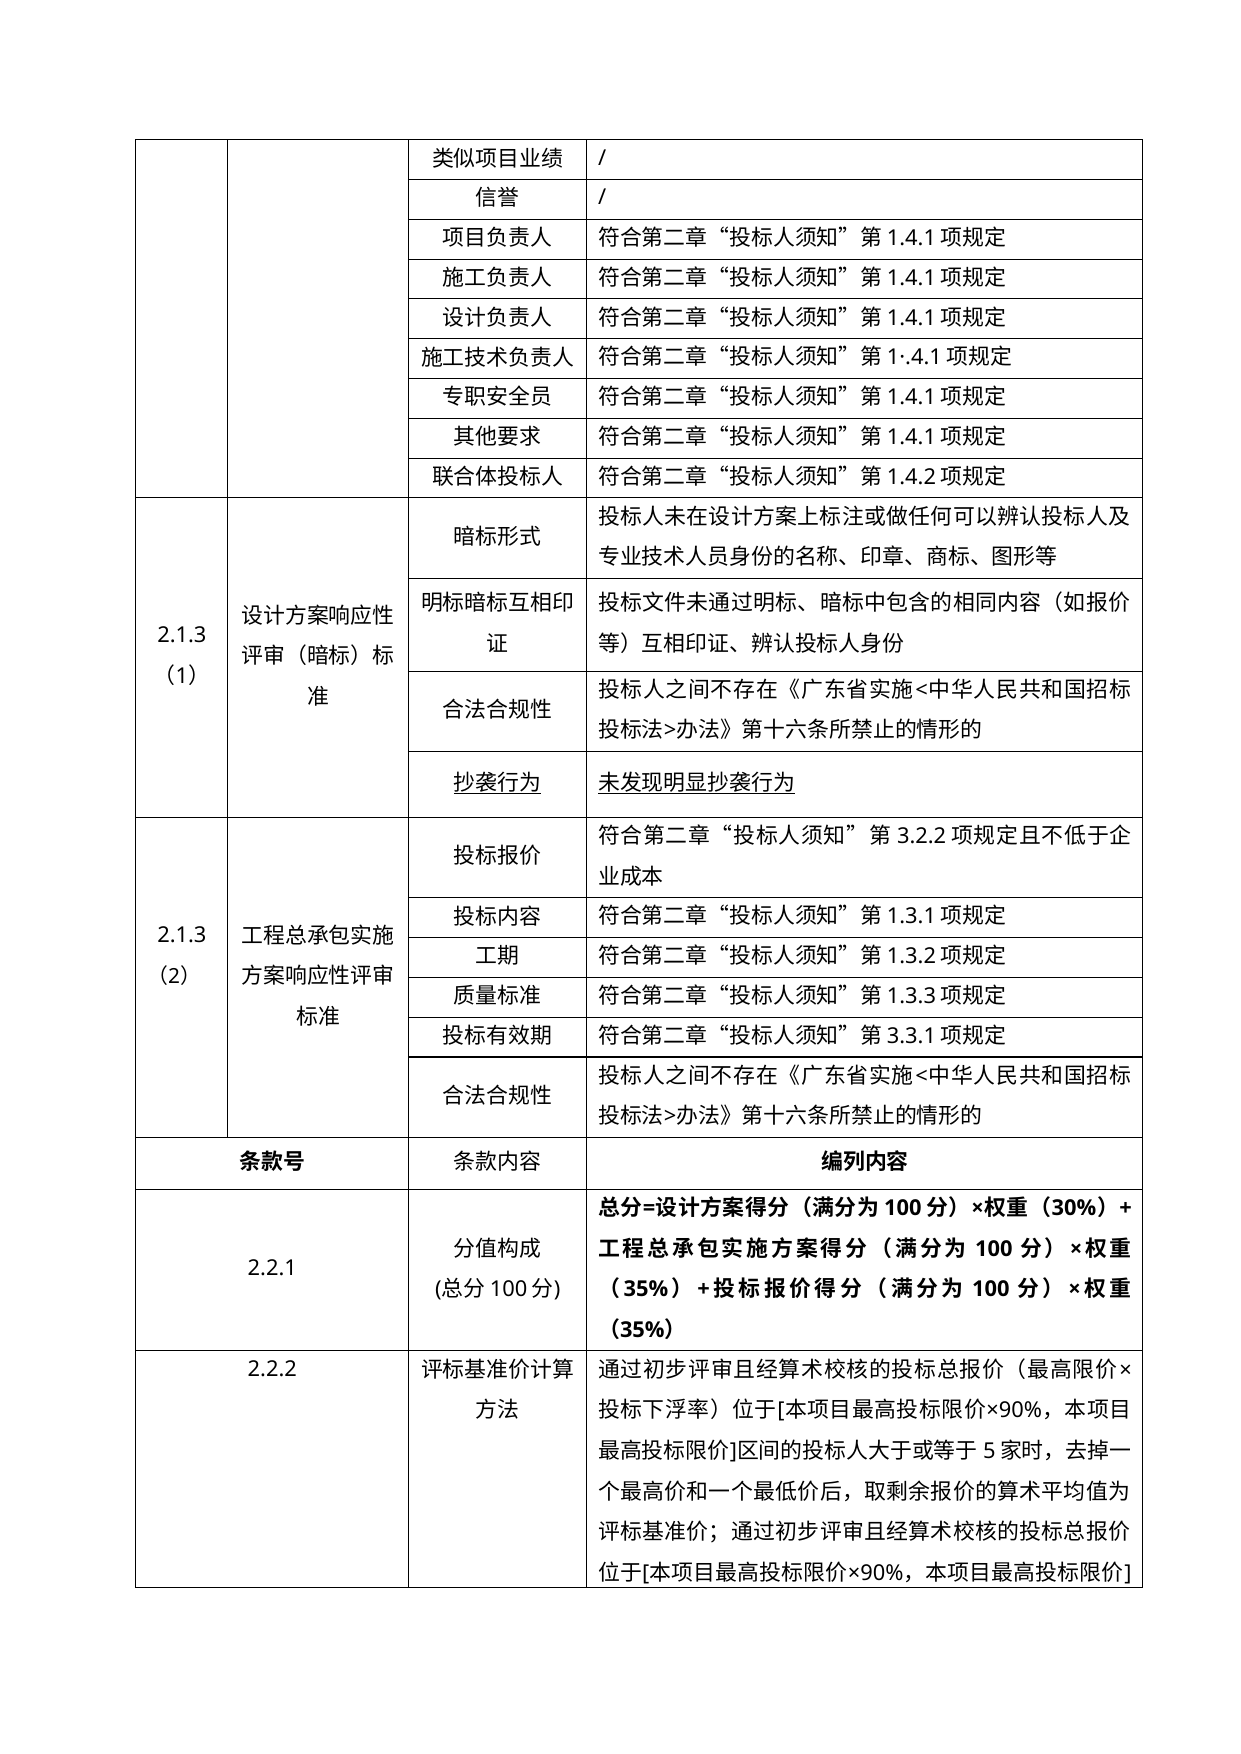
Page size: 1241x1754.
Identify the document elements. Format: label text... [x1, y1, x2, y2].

table_cell 明标暗标互相印证 [409, 579, 586, 671]
table_cell 编列内容 [587, 1138, 1142, 1189]
table_cell 投标报价 [409, 818, 586, 897]
table_cell 分值构成 (总分100分) [409, 1190, 586, 1350]
table_cell 2.1.3 （1） [136, 498, 227, 817]
table_cell 符合第二章“投标人须知”第1.4.2项规定 [587, 459, 1142, 497]
table_cell 符合第二章“投标人须知”第3.3.1项规定 [587, 1018, 1142, 1056]
table_cell 符合第二章“投标人须知”第1.4.1项规定 [587, 379, 1142, 418]
table_cell 条款内容 [409, 1138, 586, 1189]
table_cell 符合第二章“投标人须知”第1.4.1项规定 [587, 299, 1142, 338]
table_cell 工程总承包实施方案响应性评审标准 [228, 818, 408, 1137]
table_cell 2.2.1 [136, 1190, 408, 1350]
table_cell 项目负责人 [409, 220, 586, 258]
table_cell 总分=设计方案得分（满分为100分）×权重（30%）+工程总承包实施方案得分（满分为100分）×权重（35%）+投标报价得分（满分为100分）×权重（35%） [587, 1190, 1142, 1350]
table_cell 暗标形式 [409, 498, 586, 578]
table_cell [587, 1351, 1142, 1587]
table_cell 符合第二章“投标人须知”第1.3.1项规定 [587, 898, 1142, 937]
table_cell 设计负责人 [409, 299, 586, 338]
table_cell 工期 [409, 938, 586, 977]
table_cell 投标有效期 [409, 1018, 586, 1056]
table_cell 施工负责人 [409, 260, 586, 298]
table_cell 其他要求 [409, 419, 586, 457]
table_cell 投标文件未通过明标、暗标中包含的相同内容（如报价等）互相印证、辨认投标人身份 [587, 579, 1142, 671]
table_cell 符合第二章“投标人须知”第1.4.1项规定 [587, 260, 1142, 298]
table_cell 合法合规性 [409, 672, 586, 751]
table_cell 2.2.2 [136, 1351, 408, 1587]
table_cell 设计方案响应性评审（暗标）标准 [228, 498, 408, 817]
table_cell 未发现明显抄袭行为 [587, 752, 1142, 817]
table_cell 联合体投标人 [409, 459, 586, 497]
table_cell 符合第二章“投标人须知”第1.3.2项规定 [587, 938, 1142, 977]
table_cell 投标内容 [409, 898, 586, 937]
table_cell 专职安全员 [409, 379, 586, 418]
table_cell 符合第二章“投标人须知”第1·.4.1项规定 [587, 339, 1142, 378]
table_cell / [587, 140, 1142, 179]
table_cell 投标人之间不存在《广东省实施<中华人民共和国招标投标法>办法》第十六条所禁止的情形的 [587, 672, 1142, 751]
table_cell 施工技术负责人 [409, 339, 586, 378]
table_cell 2.1.3 （2） [136, 818, 227, 1137]
table_cell 评标基准价计算方法 [409, 1351, 586, 1587]
table_cell 投标人之间不存在《广东省实施<中华人民共和国招标投标法>办法》第十六条所禁止的情形的 [587, 1058, 1142, 1137]
table_cell 类似项目业绩 [409, 140, 586, 179]
table_cell 符合第二章“投标人须知”第1.4.1项规定 [587, 419, 1142, 457]
table_cell 抄袭行为 [409, 752, 586, 817]
table_cell 投标人未在设计方案上标注或做任何可以辨认投标人及专业技术人员身份的名称、印章、商标、图形等 [587, 498, 1142, 578]
table_cell 符合第二章“投标人须知”第1.4.1项规定 [587, 220, 1142, 258]
table_cell 条款号 [136, 1138, 408, 1189]
table_cell / [587, 180, 1142, 219]
table_cell 符合第二章“投标人须知”第3.2.2项规定且不低于企业成本 [587, 818, 1142, 897]
table_cell 质量标准 [409, 978, 586, 1017]
table_cell 信誉 [409, 180, 586, 219]
table_cell 合法合规性 [409, 1058, 586, 1137]
table_cell 符合第二章“投标人须知”第1.3.3项规定 [587, 978, 1142, 1017]
